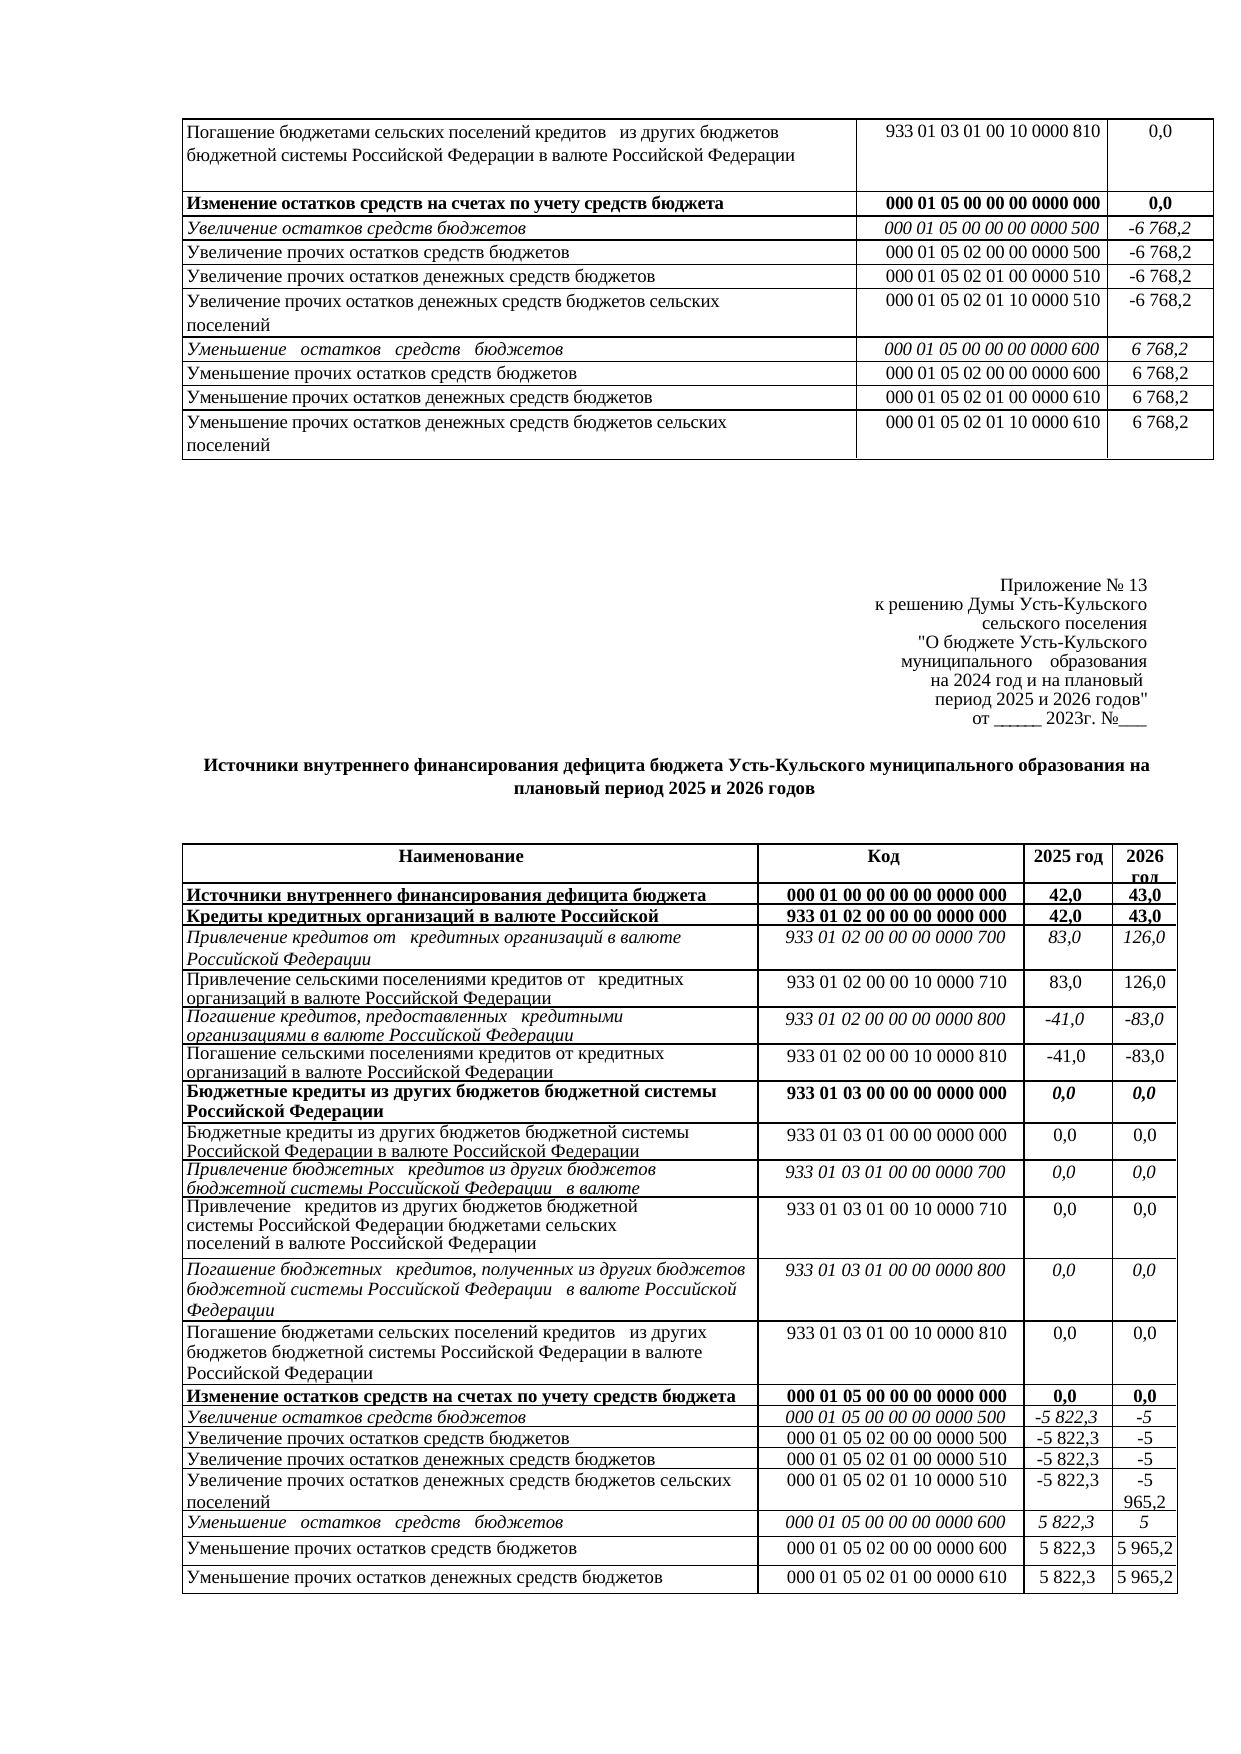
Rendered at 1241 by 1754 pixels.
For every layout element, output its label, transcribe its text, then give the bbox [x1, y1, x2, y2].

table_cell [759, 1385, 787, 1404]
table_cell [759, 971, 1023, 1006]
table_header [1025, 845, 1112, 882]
text на 2024 год и на плановый [177, 671, 1143, 690]
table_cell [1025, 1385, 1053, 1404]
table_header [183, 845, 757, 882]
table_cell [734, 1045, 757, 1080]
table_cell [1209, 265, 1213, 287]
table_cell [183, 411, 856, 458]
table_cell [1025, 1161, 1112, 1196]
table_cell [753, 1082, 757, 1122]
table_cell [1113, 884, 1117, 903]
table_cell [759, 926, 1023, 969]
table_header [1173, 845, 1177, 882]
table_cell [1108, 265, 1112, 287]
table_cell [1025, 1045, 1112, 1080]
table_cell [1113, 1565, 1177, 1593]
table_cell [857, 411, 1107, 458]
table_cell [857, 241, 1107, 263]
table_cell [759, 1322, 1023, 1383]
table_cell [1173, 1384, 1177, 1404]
text к решению Думы Усть-Кульского [177, 595, 1147, 614]
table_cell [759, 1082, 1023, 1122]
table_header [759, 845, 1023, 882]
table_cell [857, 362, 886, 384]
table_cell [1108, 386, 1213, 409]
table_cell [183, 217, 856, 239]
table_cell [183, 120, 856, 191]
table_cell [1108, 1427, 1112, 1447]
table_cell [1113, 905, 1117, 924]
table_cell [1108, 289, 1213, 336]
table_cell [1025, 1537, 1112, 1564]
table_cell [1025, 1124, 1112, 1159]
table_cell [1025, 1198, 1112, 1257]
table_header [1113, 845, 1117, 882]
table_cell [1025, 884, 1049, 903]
text плановый период 2025 и 2026 годов [177, 777, 1152, 799]
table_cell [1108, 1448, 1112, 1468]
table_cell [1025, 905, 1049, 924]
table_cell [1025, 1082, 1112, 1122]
text от 2023г. №___ [177, 709, 1147, 728]
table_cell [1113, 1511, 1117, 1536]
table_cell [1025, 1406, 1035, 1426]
text муниципального образования [177, 652, 1147, 671]
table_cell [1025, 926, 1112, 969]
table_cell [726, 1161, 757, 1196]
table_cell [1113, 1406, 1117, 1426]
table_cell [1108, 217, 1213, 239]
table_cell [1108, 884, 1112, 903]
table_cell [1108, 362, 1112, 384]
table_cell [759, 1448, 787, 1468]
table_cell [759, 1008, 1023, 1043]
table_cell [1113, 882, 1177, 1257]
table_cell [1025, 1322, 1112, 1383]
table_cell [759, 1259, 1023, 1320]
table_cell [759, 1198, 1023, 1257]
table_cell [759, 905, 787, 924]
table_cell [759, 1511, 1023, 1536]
text Источники внутреннего финансирования дефицита бюджета Усть-Кульского муниципального образования на [203, 754, 1152, 776]
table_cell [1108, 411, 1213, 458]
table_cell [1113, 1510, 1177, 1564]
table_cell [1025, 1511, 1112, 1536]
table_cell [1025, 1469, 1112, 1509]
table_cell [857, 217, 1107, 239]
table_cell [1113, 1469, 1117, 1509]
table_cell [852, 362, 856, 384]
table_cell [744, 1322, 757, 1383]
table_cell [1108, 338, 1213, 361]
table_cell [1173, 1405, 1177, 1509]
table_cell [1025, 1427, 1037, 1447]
text период 2025 и 2026 годов" [177, 690, 1148, 709]
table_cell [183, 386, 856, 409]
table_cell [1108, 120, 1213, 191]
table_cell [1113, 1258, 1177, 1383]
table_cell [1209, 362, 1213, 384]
text "О бюджете Усть-Кульского [177, 633, 1147, 652]
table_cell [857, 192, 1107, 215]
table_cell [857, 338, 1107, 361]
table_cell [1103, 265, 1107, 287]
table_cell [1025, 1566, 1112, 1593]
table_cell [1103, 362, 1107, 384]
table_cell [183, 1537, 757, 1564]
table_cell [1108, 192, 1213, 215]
text Приложение № 13 [177, 576, 1147, 595]
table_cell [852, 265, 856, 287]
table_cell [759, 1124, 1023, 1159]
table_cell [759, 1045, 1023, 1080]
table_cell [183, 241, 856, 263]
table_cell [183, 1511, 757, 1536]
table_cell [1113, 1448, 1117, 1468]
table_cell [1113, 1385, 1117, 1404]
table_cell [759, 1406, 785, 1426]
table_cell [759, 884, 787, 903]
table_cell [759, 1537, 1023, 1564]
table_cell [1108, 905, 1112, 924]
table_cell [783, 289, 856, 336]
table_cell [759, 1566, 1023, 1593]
text сельского поселения [177, 614, 1147, 633]
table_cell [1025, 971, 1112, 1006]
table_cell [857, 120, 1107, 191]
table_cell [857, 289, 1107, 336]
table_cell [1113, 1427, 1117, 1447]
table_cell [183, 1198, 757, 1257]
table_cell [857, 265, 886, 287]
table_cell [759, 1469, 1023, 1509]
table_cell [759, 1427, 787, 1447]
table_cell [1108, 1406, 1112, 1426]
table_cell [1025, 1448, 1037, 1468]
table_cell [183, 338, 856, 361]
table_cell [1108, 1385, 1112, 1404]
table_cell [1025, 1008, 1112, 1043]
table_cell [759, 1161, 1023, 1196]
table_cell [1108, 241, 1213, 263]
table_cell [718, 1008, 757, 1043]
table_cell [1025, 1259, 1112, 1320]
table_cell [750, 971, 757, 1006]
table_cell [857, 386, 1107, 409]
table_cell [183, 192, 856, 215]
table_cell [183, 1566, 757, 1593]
